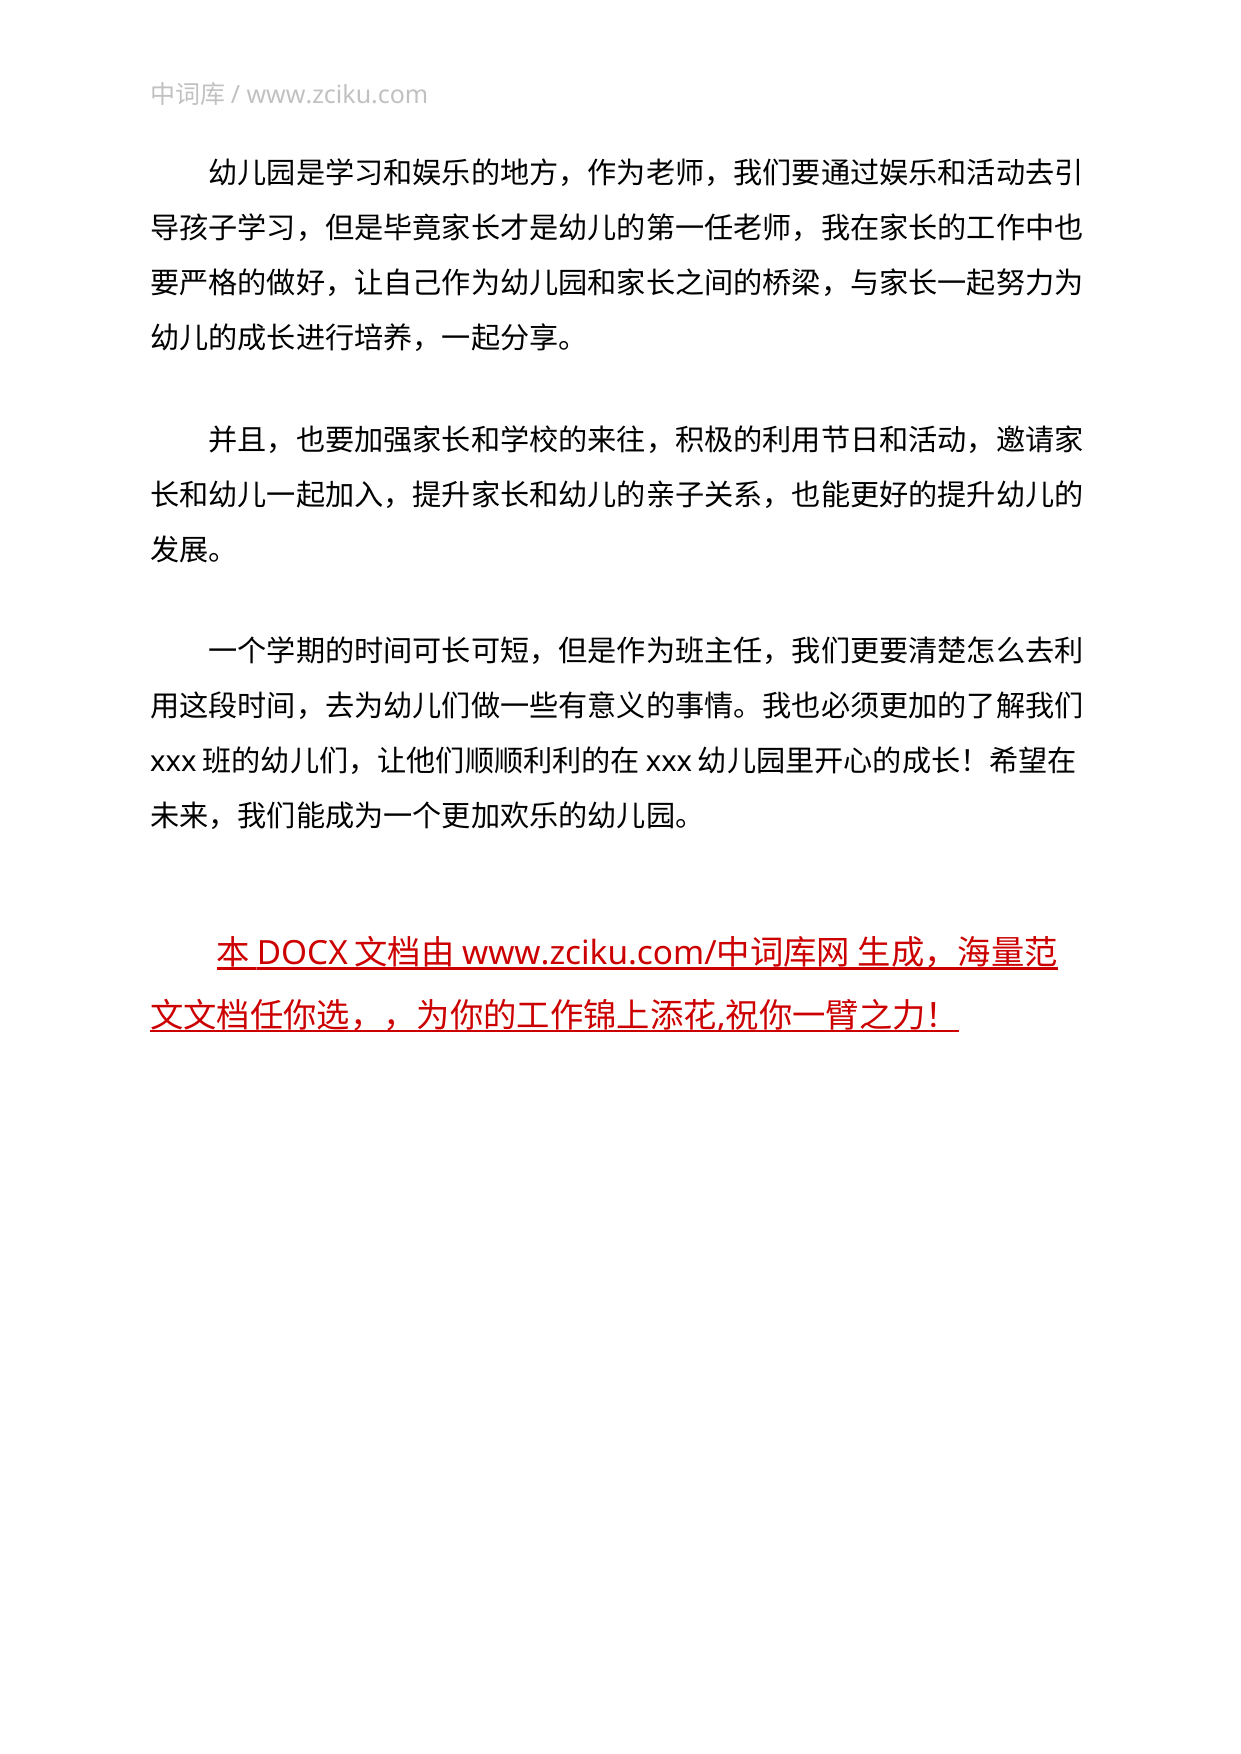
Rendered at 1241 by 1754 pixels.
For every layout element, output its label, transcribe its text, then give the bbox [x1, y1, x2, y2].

text 并且，也要加强家长和学校的来往，积极的利用节日和活动，邀请家长和幼儿一起加入，提升家长和幼儿的亲子关系，也能更好的提升幼儿的发展。 [150, 416, 1090, 568]
text 幼儿园是学习和娱乐的地方，作为老师，我们要通过娱乐和活动去引导孩子学习，但是毕竟家长才是幼儿的第一任老师，我在家长的工作中也要严格的做好，让自己作为幼儿园和家长之间的桥梁，与家长一起努力为幼儿的成长进行培养，一起分享。 [150, 150, 1090, 357]
text 本DOCX文档由 www.zciku.com/中词库网 生成，海量范文文档任你选，，为你的工作锦上添花,祝你一臂之力！ [150, 926, 1090, 1037]
text 一个学期的时间可长可短，但是作为班主任，我们更要清楚怎么去利用这段时间，去为幼儿们做一些有意义的事情。我也必须更加的了解我们xxx班的幼儿们，让他们顺顺利利的在xxx幼儿园里开心的成长！希望在未来，我们能成为一个更加欢乐的幼儿园。 [150, 628, 1090, 835]
